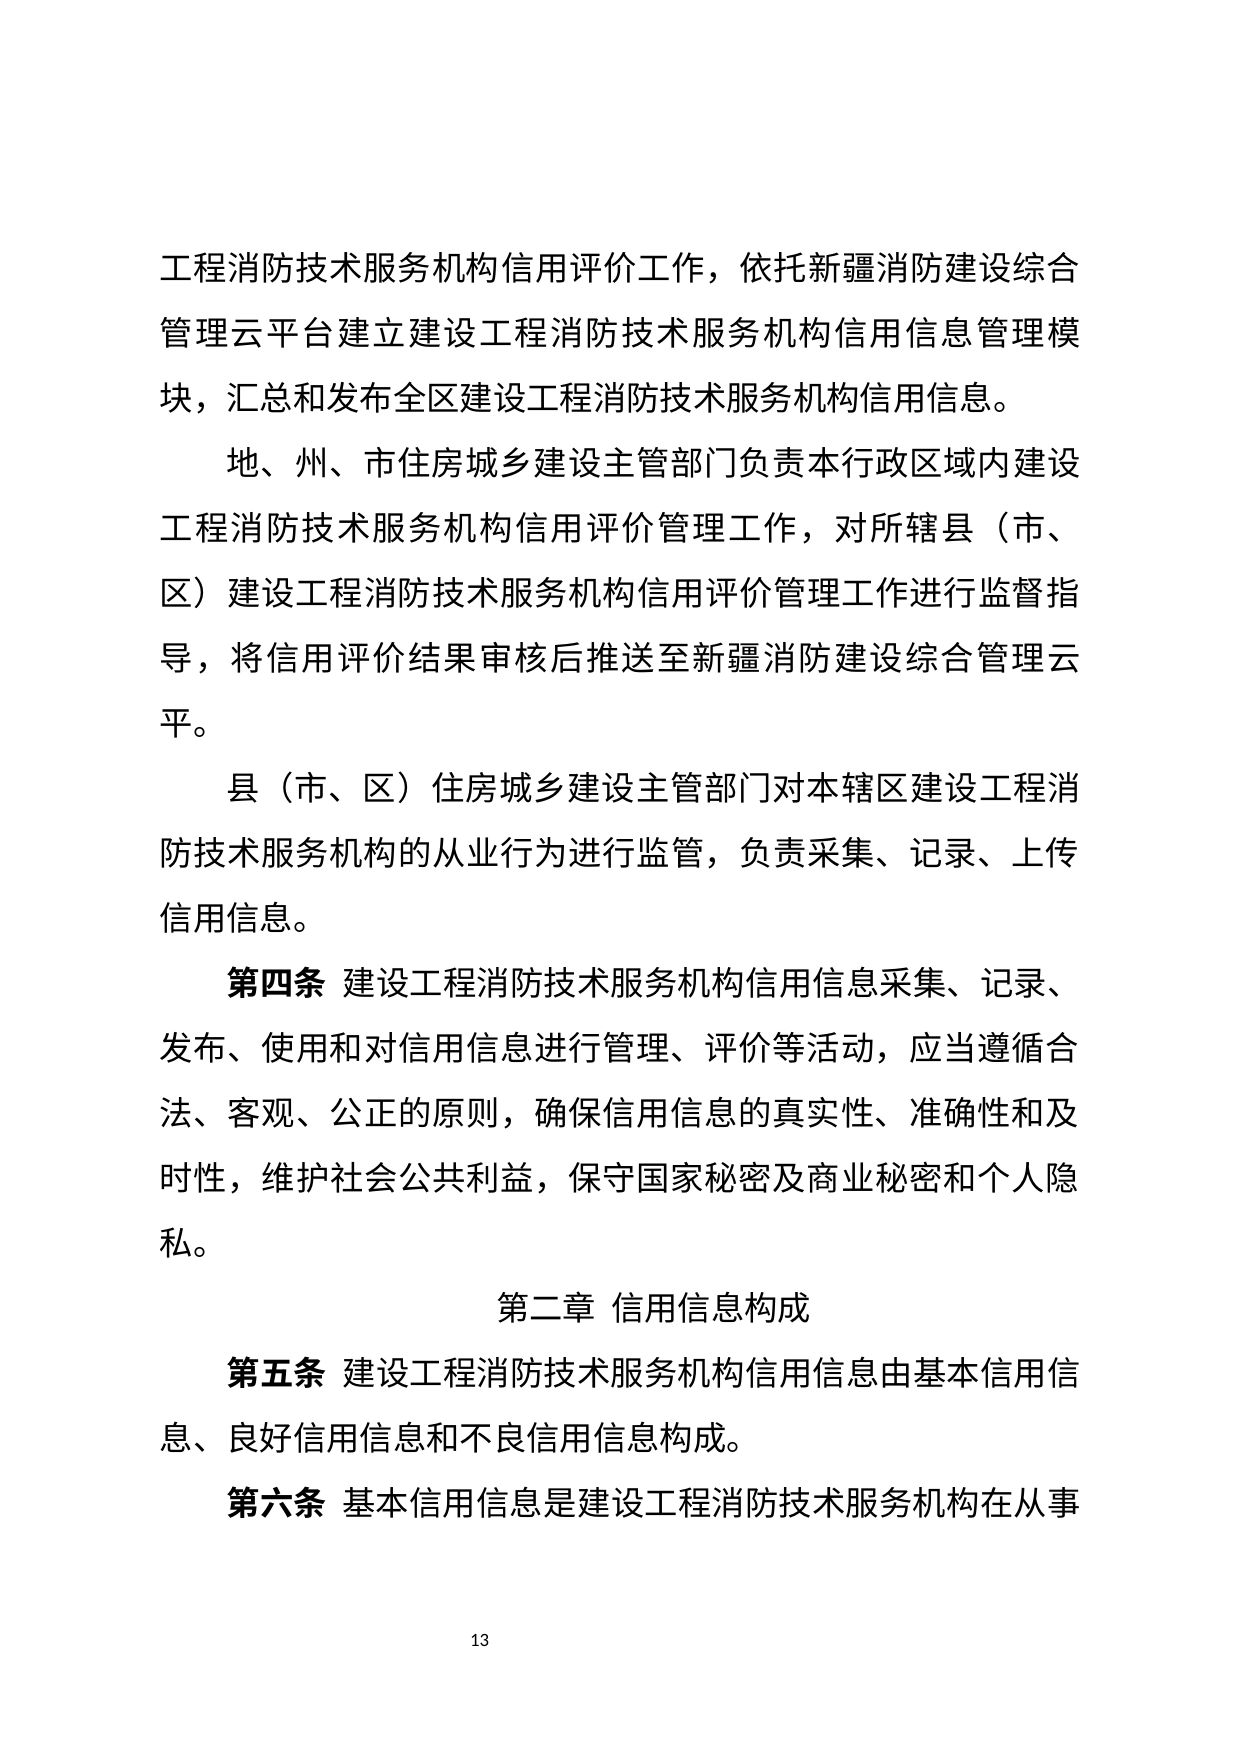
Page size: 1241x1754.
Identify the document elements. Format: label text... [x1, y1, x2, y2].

text 地、州、市住房城乡建设主管部门负责本行政区域内建设工程消防技术服务机构信用评价管理工作，对所辖县（市、区）建设工程消防技术服务机构信用评价管理工作进行监督指导，将信用评价结果审核后推送至新疆消防建设综合管理云平。 [159, 428, 1081, 753]
text 第四条 建设工程消防技术服务机构信用信息采集、记录、发布、使用和对信用信息进行管理、评价等活动，应当遵循合法、客观、公正的原则，确保信用信息的真实性、准确性和及时性，维护社会公共利益，保守国家秘密及商业秘密和个人隐私。 [159, 948, 1081, 1273]
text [159, 1468, 1081, 1533]
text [159, 233, 1081, 428]
text 县（市、区）住房城乡建设主管部门对本辖区建设工程消防技术服务机构的从业行为进行监管，负责采集、记录、上传信用信息。 [159, 753, 1081, 948]
text 第二章 信用信息构成 [159, 1273, 1081, 1338]
text 第五条 建设工程消防技术服务机构信用信息由基本信用信息、良好信用信息和不良信用信息构成。 [159, 1338, 1081, 1468]
